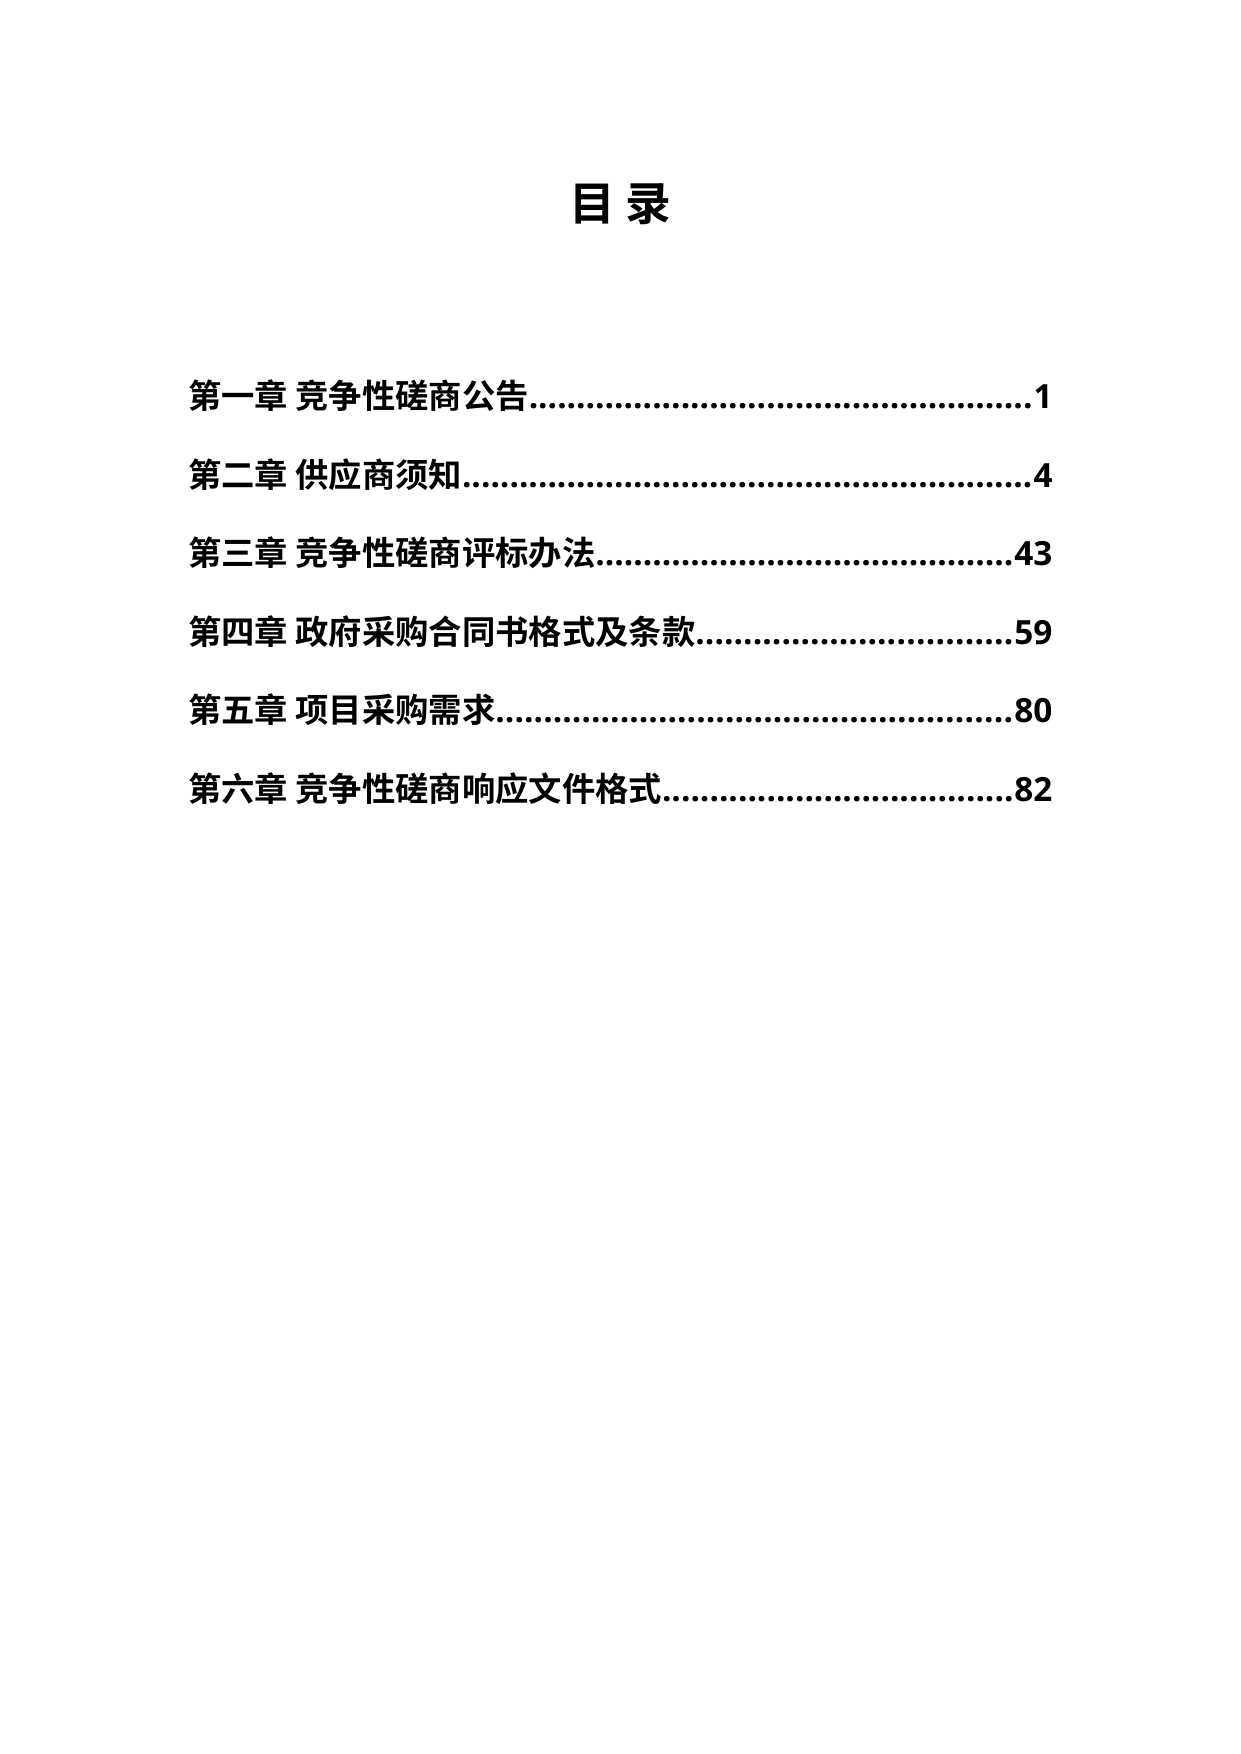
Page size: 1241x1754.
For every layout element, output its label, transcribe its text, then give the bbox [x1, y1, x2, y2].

text 目 录 [188, 151, 1052, 249]
text 第三章 竞争性磋商评标办法 43 [188, 518, 1052, 584]
text 第六章 竞争性磋商响应文件格式 82 [188, 754, 1052, 820]
text 第二章 供应商须知 4 [188, 440, 1052, 506]
text 第五章 项目采购需求 80 [188, 675, 1052, 741]
text 第一章 竞争性磋商公告 1 [188, 361, 1052, 427]
text 第四章 政府采购合同书格式及条款 59 [188, 597, 1052, 663]
